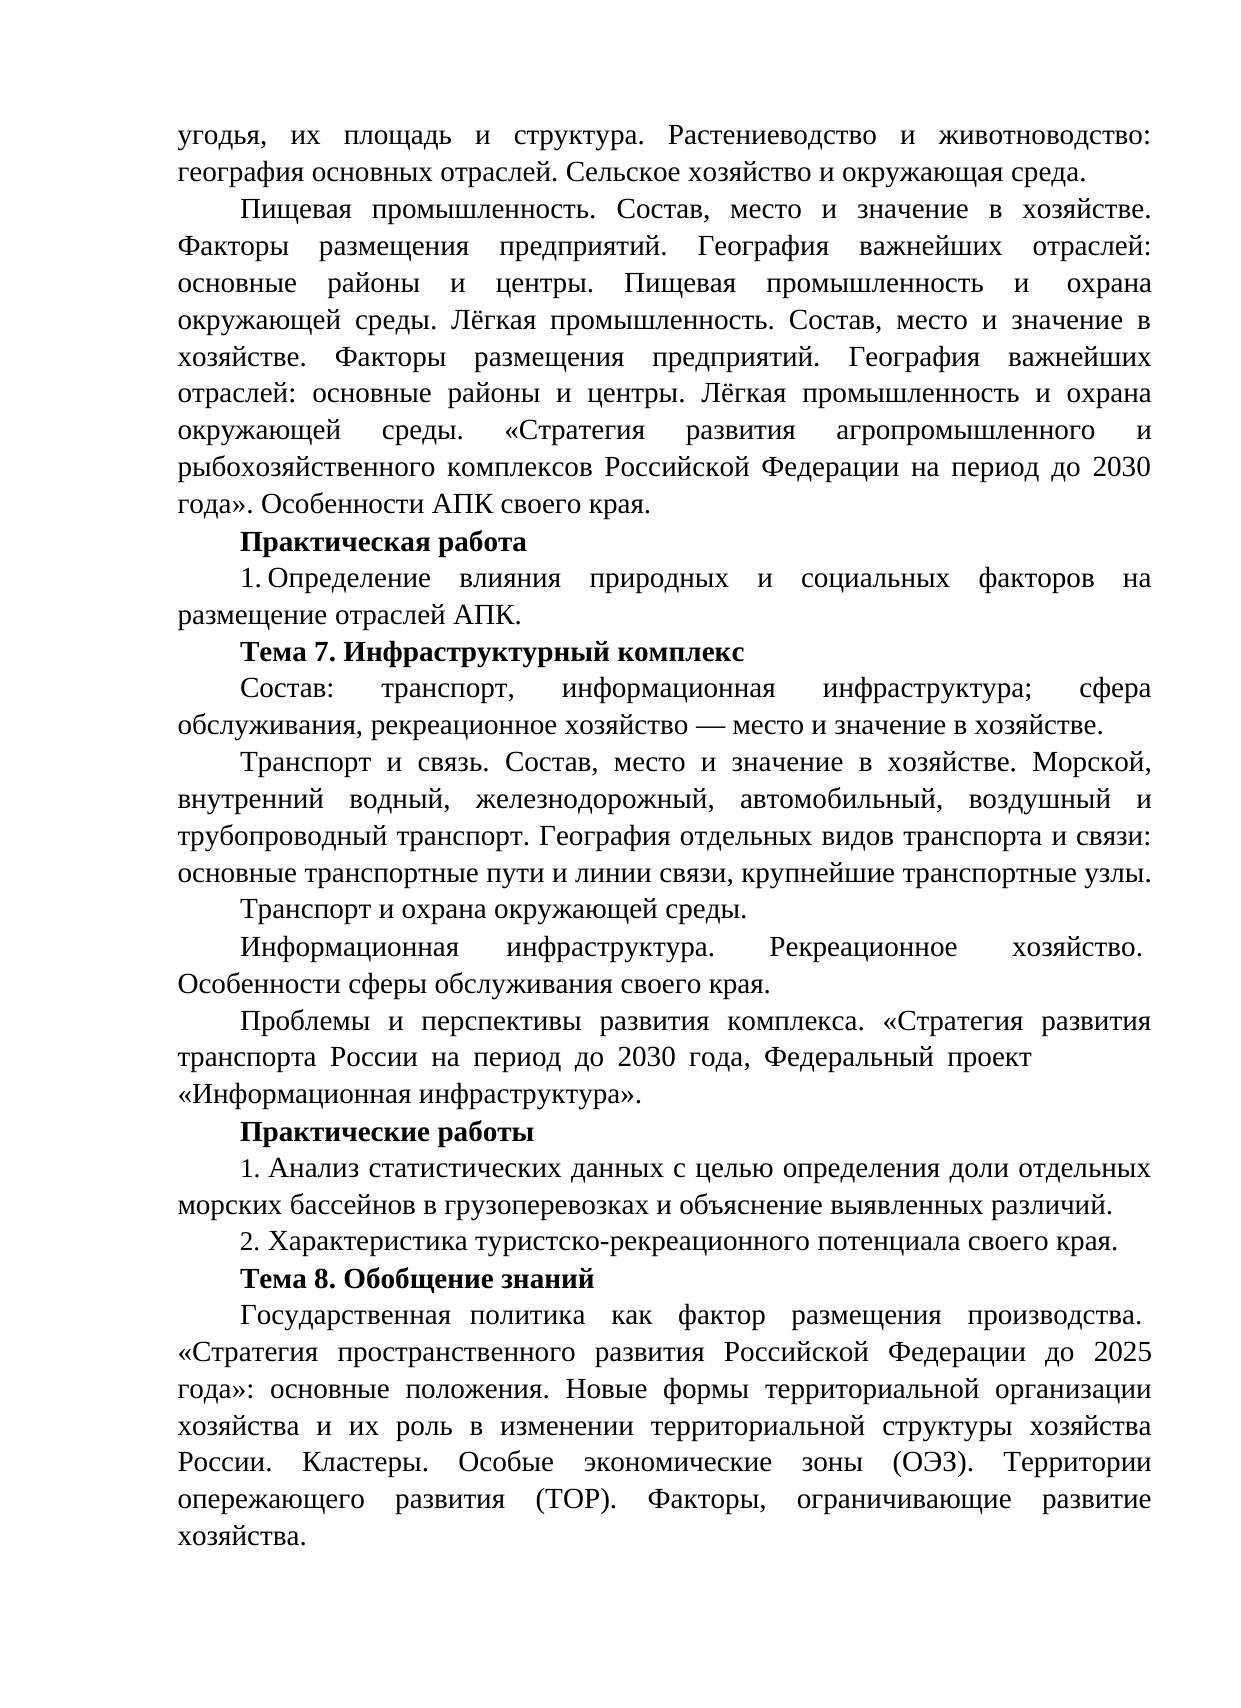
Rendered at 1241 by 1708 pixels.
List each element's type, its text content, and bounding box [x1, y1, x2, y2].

text Проблемы и перспективы развития комплекса. «Стратегия развития транспорта России на период до 2030 года, Федеральный проект [177, 1003, 1152, 1073]
list Характеристика туристско-рекреационного потенциала своего края. [239, 1224, 1163, 1257]
text Информационная инфраструктура. Рекреационное хозяйство. [240, 929, 1163, 962]
subtitle Практические работы [240, 1114, 1163, 1147]
text «Стратегия пространственного развития Российской Федерации до 2025 года»: основные положения. Новые формы территориальной организации хозяйства и их роль в изменении территориальной структуры хозяйства России. Кластеры. Особые экономические зоны (ОЭЗ). Территории опережающего развития (ТОР). Факторы, ограничивающие развитие хозяйства. [177, 1334, 1152, 1552]
text Транспорт и охрана окружающей среды. [240, 892, 1163, 925]
text 1. Определение влияния природных и социальных факторов на размещение отраслей АПК. [177, 560, 1151, 630]
text Транспорт и связь. Состав, место и значение в хозяйстве. Морской, внутренний водный, железнодорожный, автомобильный, воздушный и трубопроводный транспорт. География отдельных видов транспорта и связи: основные транспортные пути и линии связи, крупнейшие транспортные узлы. [177, 744, 1152, 888]
text Государственная политика как фактор размещения производства. [240, 1297, 1163, 1331]
subtitle Практическая работа [240, 524, 1163, 557]
text «Информационная инфраструктура». [177, 1076, 1163, 1110]
text Пищевая промышленность. Состав, место и значение в хозяйстве. Факторы размещения предприятий. География важнейших отраслей: основные районы и центры. Пищевая промышленность и охрана окружающей среды. Лёгкая промышленность. Состав, место и значение в хозяйстве. Факторы размещения предприятий. География важнейших отраслей: основные районы и центры. Лёгкая промышленность и охрана окружающей среды. «Стратегия развития агропромышленного и рыбохозяйственного комплексов Российской Федерации на период до 2030 года». Особенности АПК своего края. [177, 191, 1152, 520]
text угодья, их площадь и структура. Растениеводство и животноводство: география основных отраслей. Сельское хозяйство и окружающая среда. [177, 117, 1151, 188]
text Особенности сферы обслуживания своего края. [177, 966, 1163, 999]
subtitle Тема 8. Обобщение знаний [240, 1261, 1163, 1294]
list Анализ статистических данных с целью определения доли отдельных морских бассейнов в грузоперевозках и объяснение выявленных различий. [177, 1150, 1152, 1221]
subtitle Тема 7. Инфраструктурный комплекс [240, 634, 1163, 668]
text Состав: транспорт, информационная инфраструктура; сфера обслуживания, рекреационное хозяйство — место и значение в хозяйстве. [177, 671, 1152, 741]
